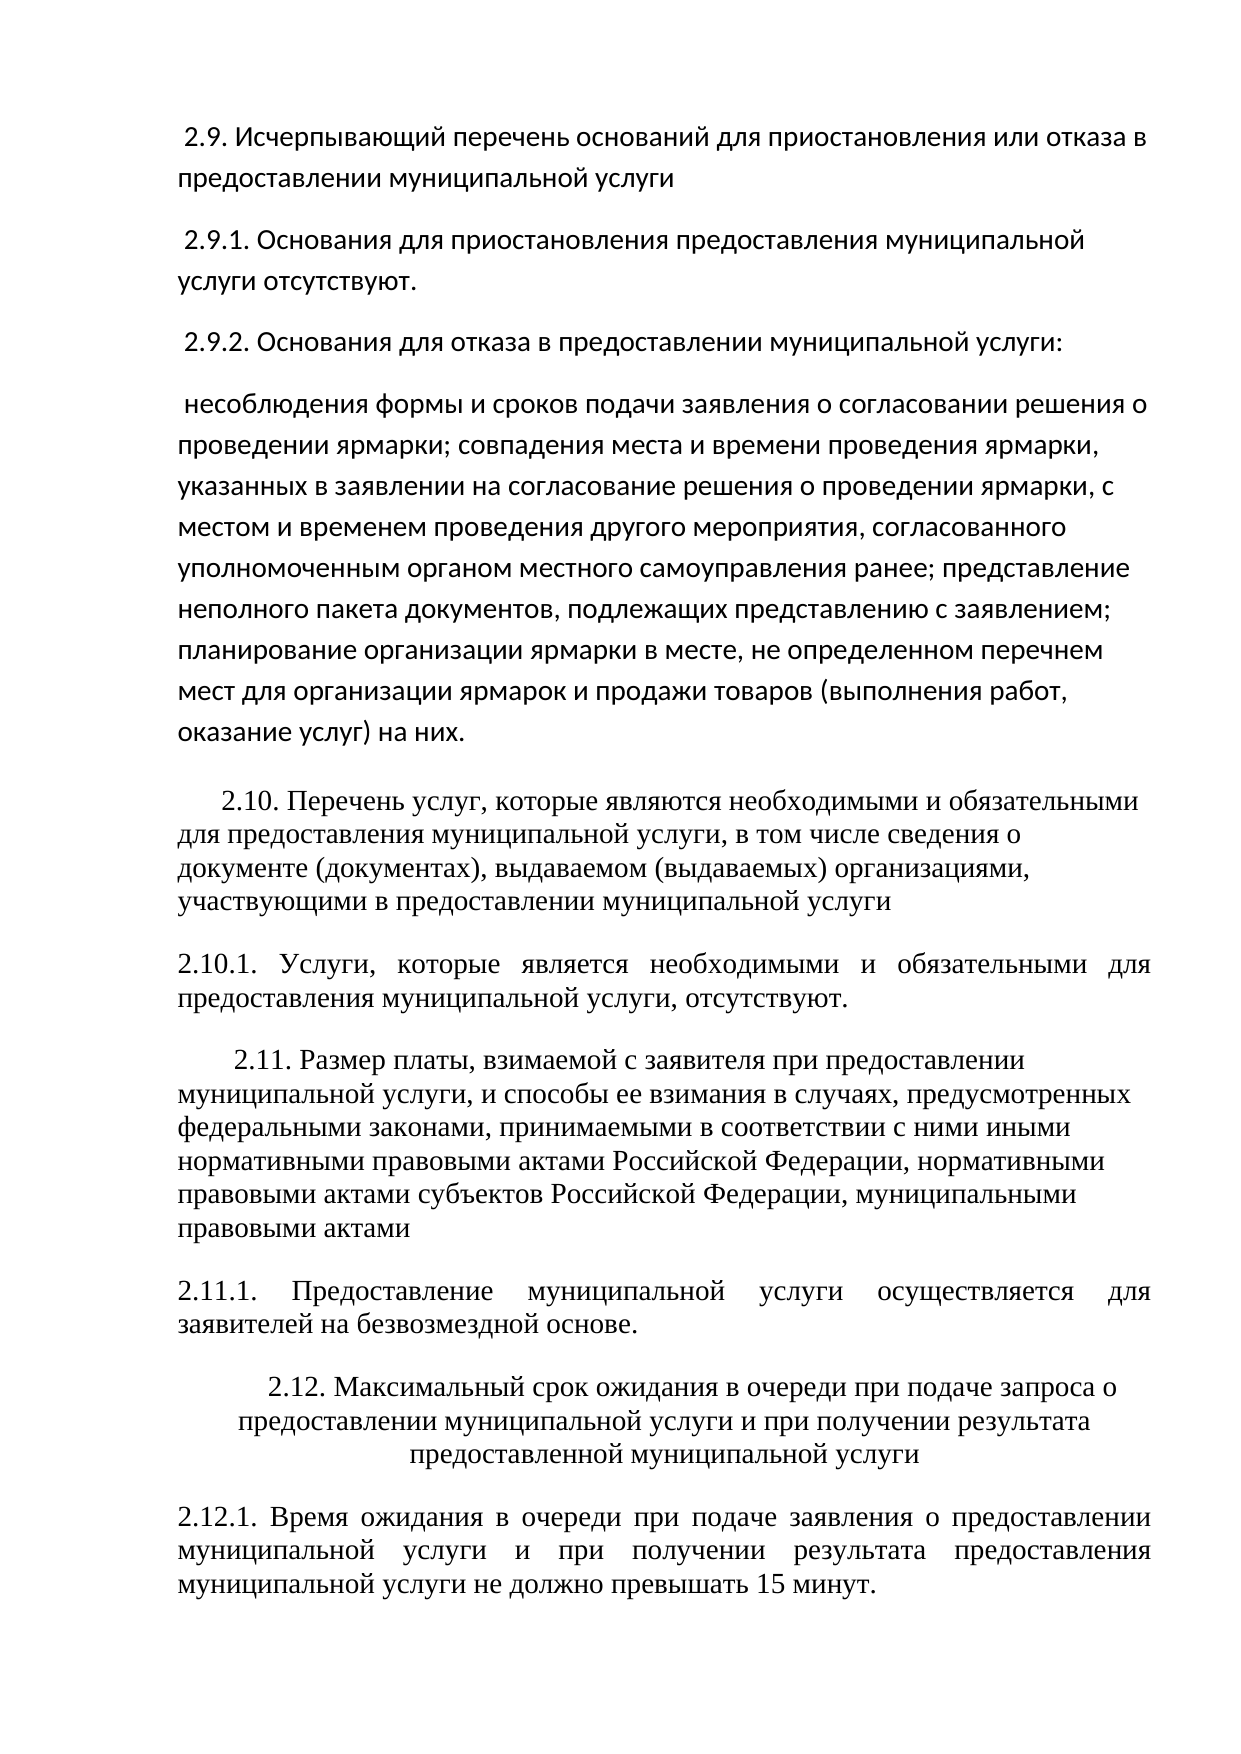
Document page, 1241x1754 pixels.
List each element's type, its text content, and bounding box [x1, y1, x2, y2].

text 2.11. Размер платы, взимаемой с заявителя при предоставлении муниципальной услуги, и способы ее взимания в случаях, предусмотренных федеральными законами, принимаемыми в соответствии с ними иными нормативными правовыми актами Российской Федерации, нормативными правовыми актами субъектов Российской Федерации, муниципальными правовыми актами [177, 1042, 1152, 1244]
text 2.10. Перечень услуг, которые являются необходимыми и обязательными для предоставления муниципальной услуги, в том числе сведения о документе (документах), выдаваемом (выдаваемых) организациями, участвующими в предоставлении муниципальной услуги [177, 783, 1152, 917]
text 2.10.1. Услуги, которые является необходимыми и обязательными для предоставления муниципальной услуги, отсутствуют. [177, 946, 1152, 1013]
text 2.9. Исчерпывающий перечень оснований для приостановления или отказа в предоставлении муниципальной услуги [177, 118, 1152, 195]
text несоблюдения формы и сроков подачи заявления о согласовании решения о проведении ярмарки; совпадения места и времени проведения ярмарки, указанных в заявлении на согласование решения о проведении ярмарки, с местом и временем проведения другого мероприятия, согласованного уполномоченным органом местного самоуправления ранее; представление неполного пакета документов, подлежащих представлению с заявлением; планирование организации ярмарки в месте, не определенном перечнем мест для организации ярмарок и продажи товаров (выполнения работ, оказание услуг) на них. [177, 385, 1152, 748]
text 2.12. Максимальный срок ожидания в очереди при подаче запроса о предоставлении муниципальной услуги и при получении результата предоставленной муниципальной услуги [177, 1369, 1152, 1470]
text 2.9.2. Основания для отказа в предоставлении муниципальной услуги: [177, 323, 1152, 359]
text 2.11.1. Предоставление муниципальной услуги осуществляется для заявителей на безвозмездной основе. [177, 1273, 1152, 1340]
text 2.12.1. Время ожидания в очереди при подаче заявления о предоставлении муниципальной услуги и при получении результата предоставления муниципальной услуги не должно превышать 15 минут. [177, 1499, 1152, 1599]
text 2.9.1. Основания для приостановления предоставления муниципальной услуги отсутствуют. [177, 221, 1152, 297]
